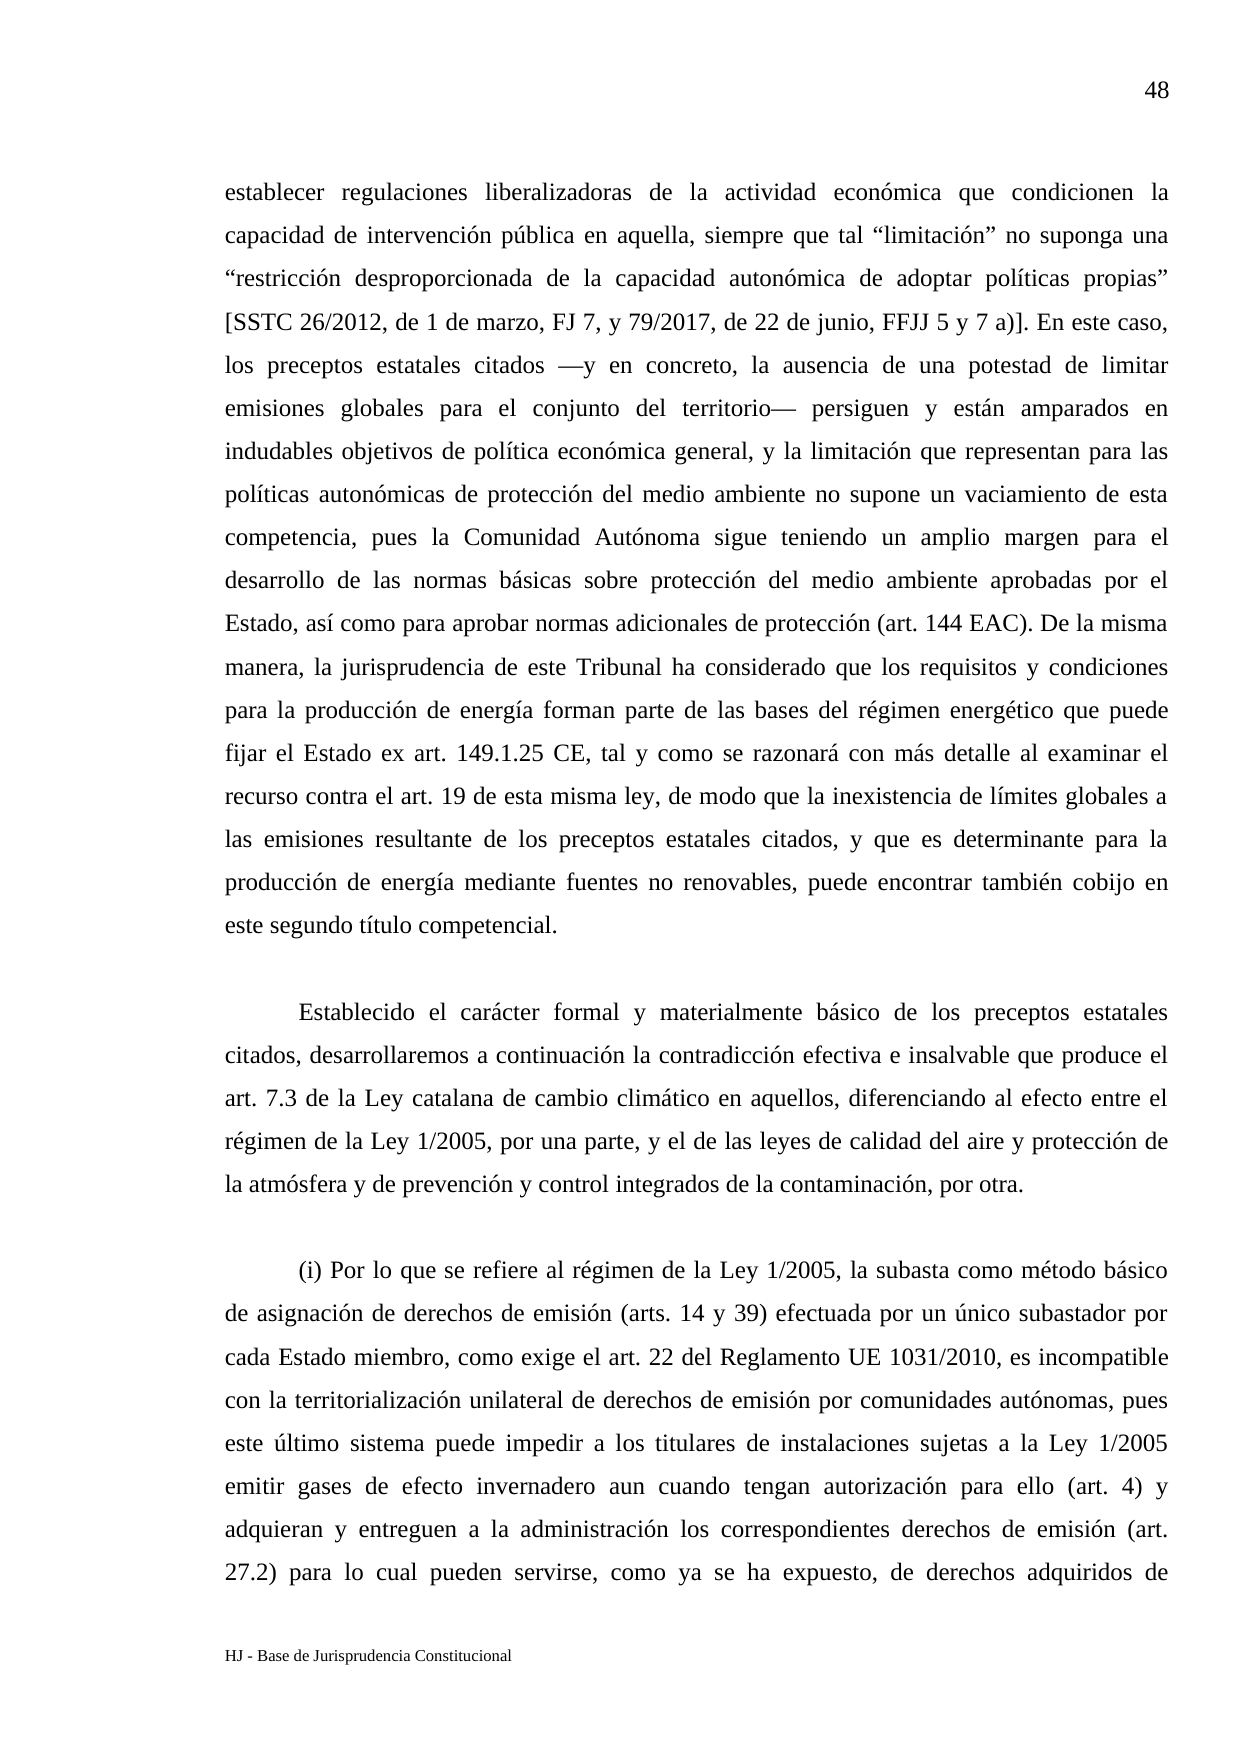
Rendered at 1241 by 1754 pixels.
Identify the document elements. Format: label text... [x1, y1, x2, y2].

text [224, 1255, 1169, 1586]
text Establecido el carácter formal y materialmente básico de los preceptos estatales citados, desarrollaremos a continuación la contradicción efectiva e insalvable que produce el art. 7.3 de la Ley catalana de cambio climático en aquellos, diferenciando al efecto entre el régimen de la Ley 1/2005, por una parte, y el de las leyes de calidad del aire y protección de la atmósfera y de prevención y control integrados de la contaminación, por otra. [224, 997, 1169, 1198]
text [224, 177, 1169, 939]
